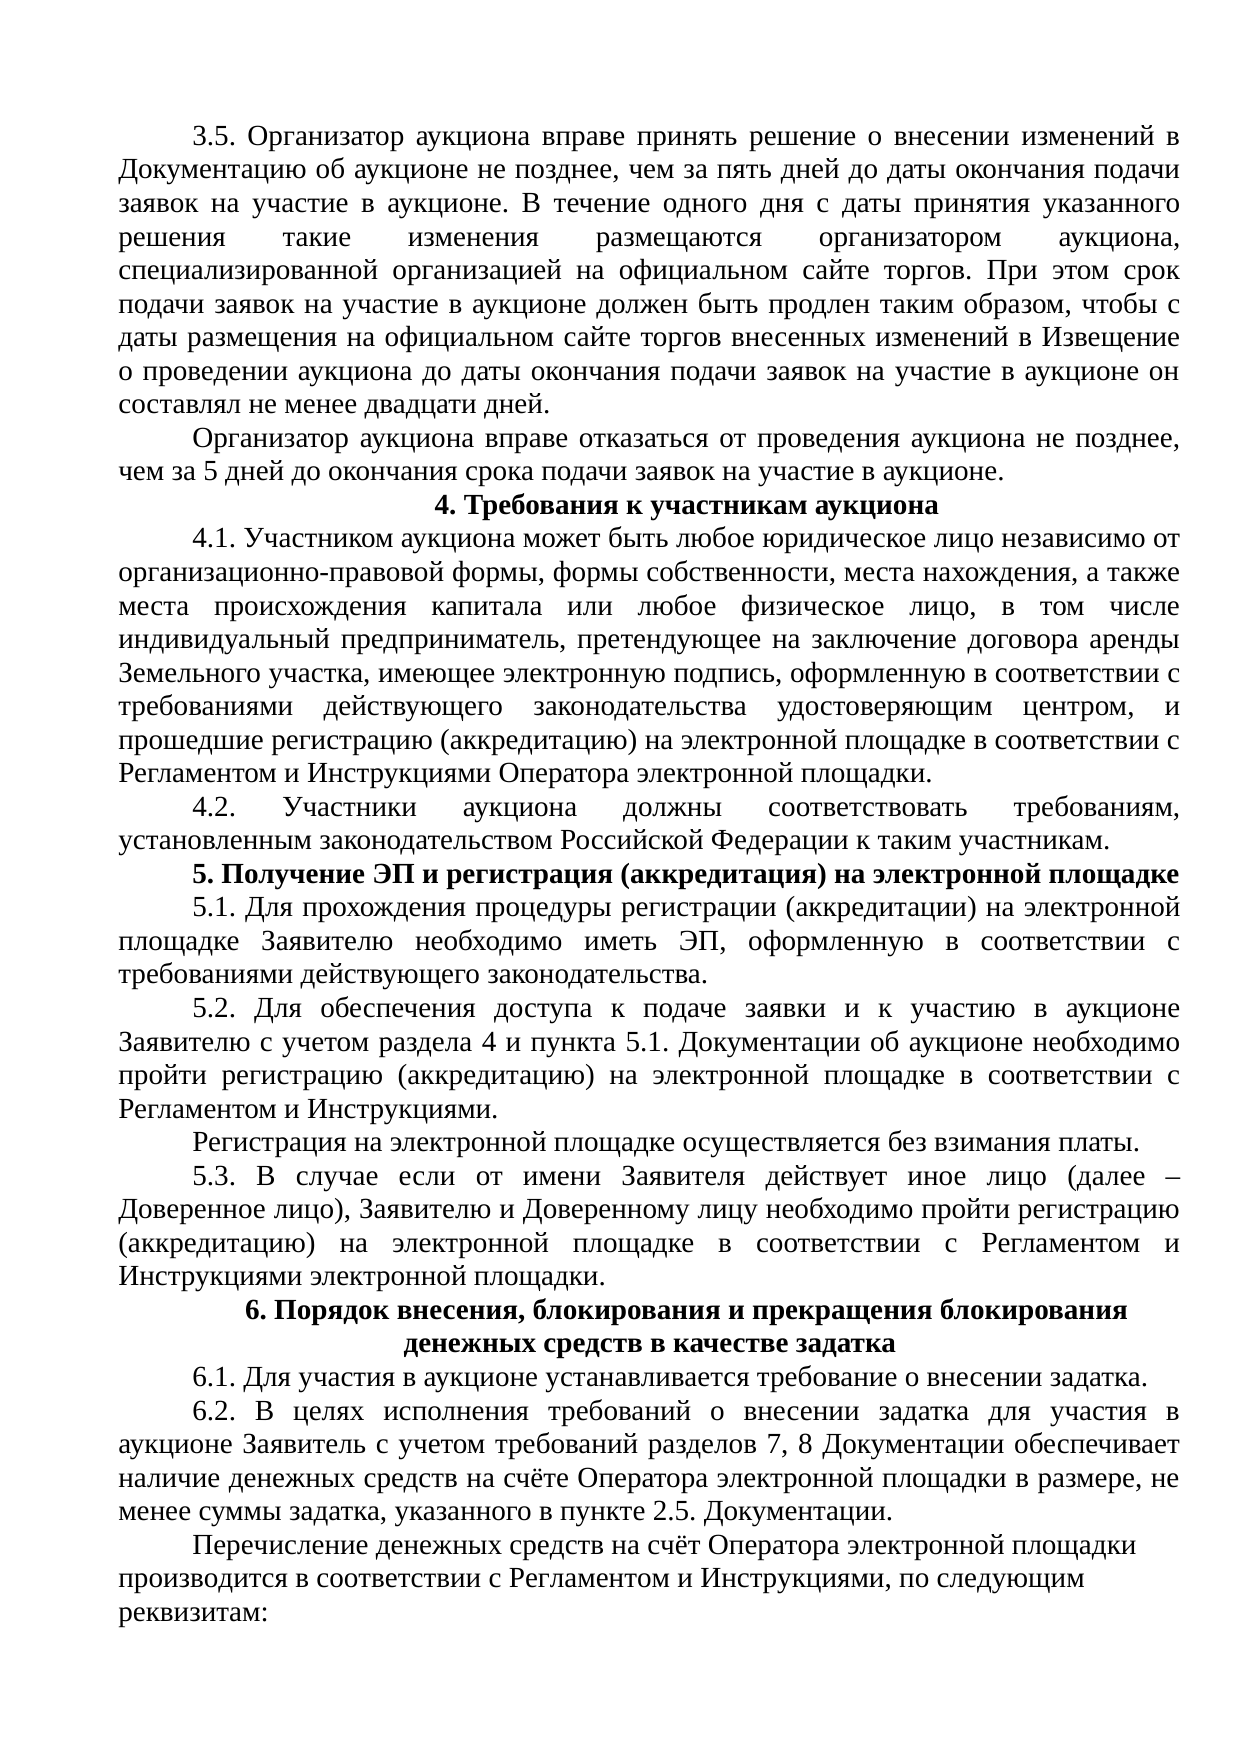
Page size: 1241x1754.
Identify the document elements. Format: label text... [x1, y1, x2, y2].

subtitle 6.1. Для участия в аукционе устанавливается требование о внесении задатка. [118, 1359, 1181, 1393]
subtitle Регистрация на электронной площадке осуществляется без взимания платы. [118, 1124, 1181, 1158]
subtitle 6. Порядок внесения, блокирования и прекращения блокирования денежных средств в качестве задатка [118, 1292, 1181, 1359]
subtitle 4.2. Участники аукциона должны соответствовать требованиям, установленным законодательством Российской Федерации к таким участникам. [118, 789, 1181, 856]
subtitle 5.3. В случае если от имени Заявителя действует иное лицо (далее – Доверенное лицо), Заявителю и Доверенному лицу необходимо пройти регистрацию (аккредитацию) на электронной площадке в соответствии с Регламентом и Инструкциями электронной площадки. [118, 1158, 1181, 1292]
subtitle 6.2. В целях исполнения требований о внесении задатка для участия в аукционе Заявитель с учетом требований разделов 7, 8 Документации обеспечивает наличие денежных средств на счёте Оператора электронной площадки в размере, не менее суммы задатка, указанного в пункте 2.5. Документации. [118, 1393, 1181, 1527]
subtitle 3.5. Организатор аукциона вправе принять решение о внесении изменений в Документацию об аукционе не позднее, чем за пять дней до даты окончания подачи заявок на участие в аукционе. В течение одного дня с даты принятия указанного решения такие изменения размещаются организатором аукциона, специализированной организацией на официальном сайте торгов. При этом срок подачи заявок на участие в аукционе должен быть продлен таким образом, чтобы с даты размещения на официальном сайте торгов внесенных изменений в Извещение о проведении аукциона до даты окончания подачи заявок на участие в аукционе он составлял не менее двадцати дней. [118, 118, 1181, 420]
subtitle 5. Получение ЭП и регистрация (аккредитация) на электронной площадке [118, 856, 1181, 889]
subtitle 5.2. Для обеспечения доступа к подаче заявки и к участию в аукционе Заявителю с учетом раздела 4 и пункта 5.1. Документации об аукционе необходимо пройти регистрацию (аккредитацию) на электронной площадке в соответствии с Регламентом и Инструкциями. [118, 990, 1181, 1124]
subtitle 4.1. Участником аукциона может быть любое юридическое лицо независимо от организационно-правовой формы, формы собственности, места нахождения, а также места происхождения капитала или любое физическое лицо, в том числе индивидуальный предприниматель, претендующее на заключение договора аренды Земельного участка, имеющее электронную подпись, оформленную в соответствии с требованиями действующего законодательства удостоверяющим центром, и прошедшие регистрацию (аккредитацию) на электронной площадке в соответствии с Регламентом и Инструкциями Оператора электронной площадки. [118, 521, 1181, 789]
text Перечисление денежных средств на счёт Оператора электронной площадки производится в соответствии с Регламентом и Инструкциями, по следующим реквизитам: [118, 1527, 1181, 1627]
subtitle 5.1. Для прохождения процедуры регистрации (аккредитации) на электронной площадке Заявителю необходимо иметь ЭП, оформленную в соответствии с требованиями действующего законодательства. [118, 889, 1181, 990]
subtitle 4. Требования к участникам аукциона [118, 487, 1181, 521]
subtitle Организатор аукциона вправе отказаться от проведения аукциона не позднее, чем за 5 дней до окончания срока подачи заявок на участие в аукционе. [118, 420, 1181, 487]
